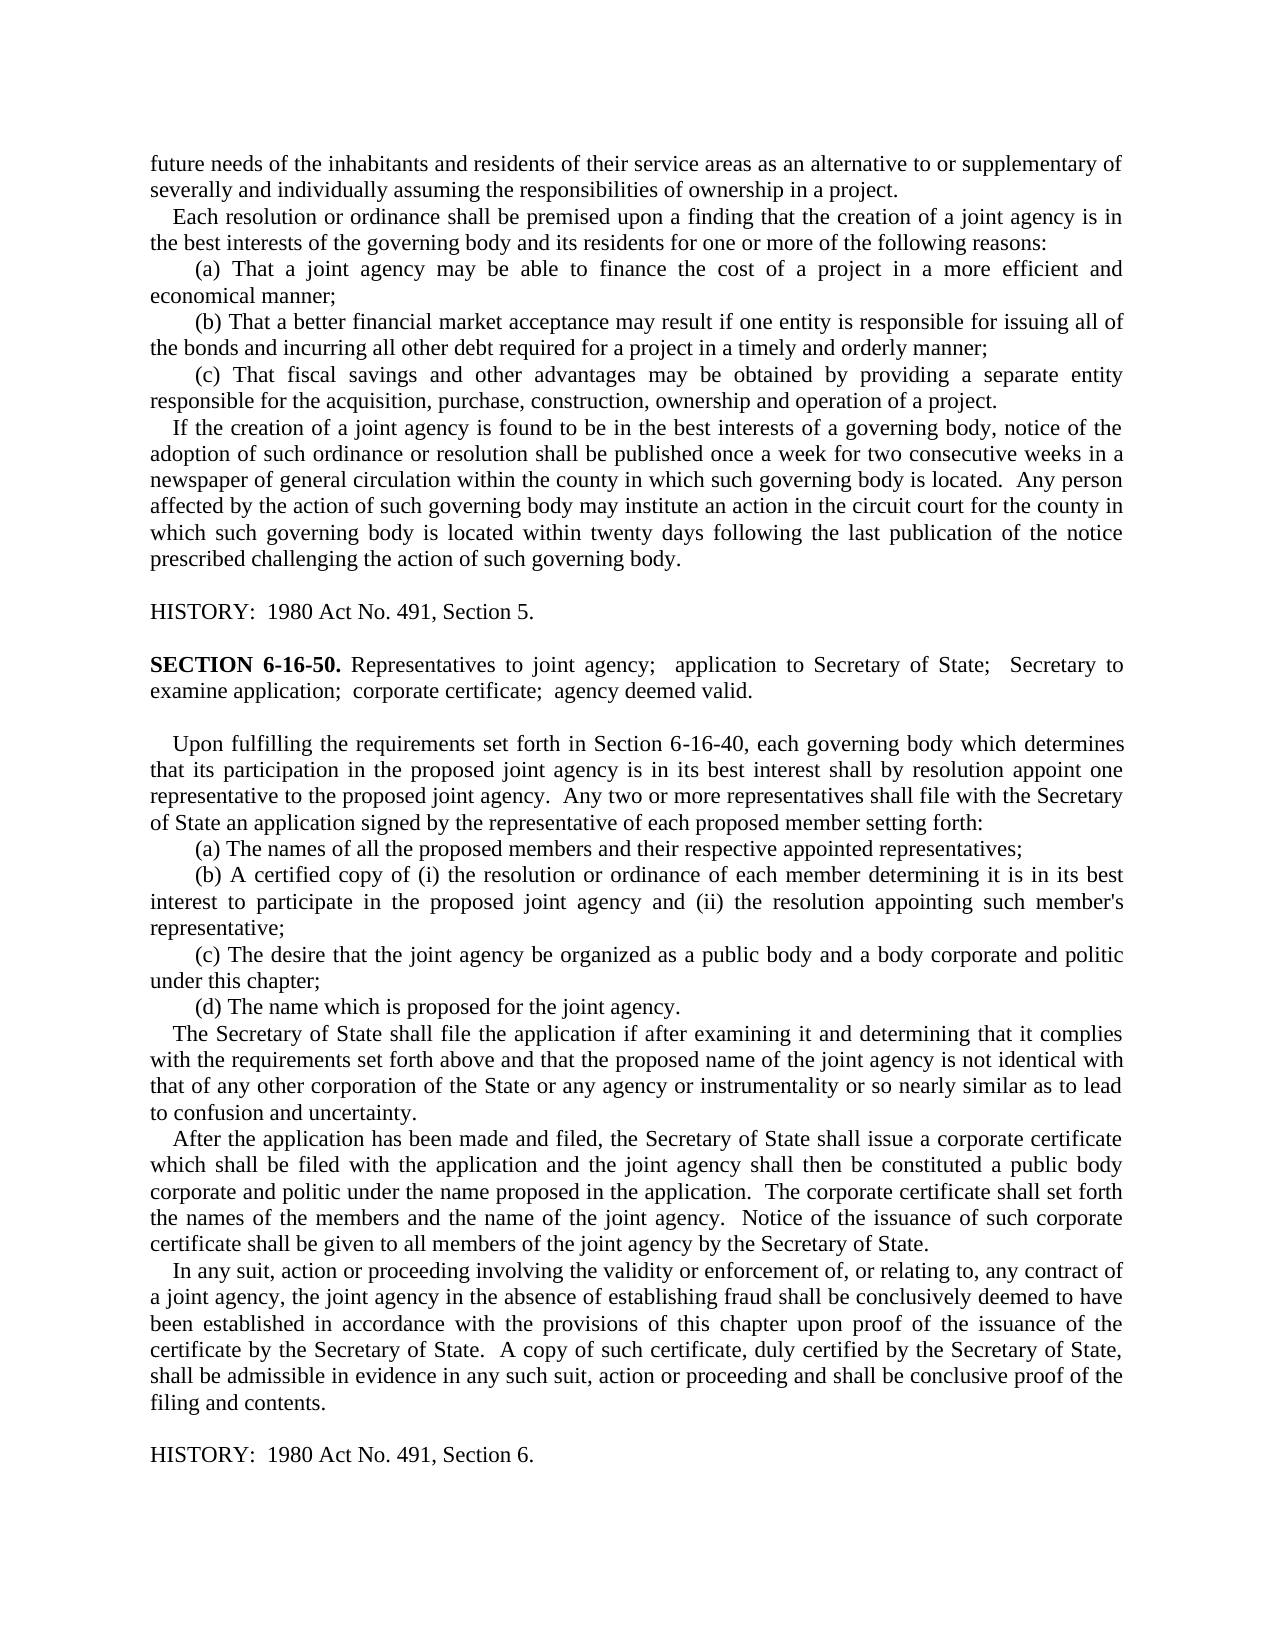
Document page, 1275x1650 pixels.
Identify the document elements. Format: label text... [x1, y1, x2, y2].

text (a) That a joint agency may be able to finance the cost of a project in a more efficient and economical manner; [150, 255, 1125, 308]
text (b) That a better financial market acceptance may result if one entity is responsible for issuing all of the bonds and incurring all other debt required for a project in a timely and orderly manner; [150, 308, 1125, 361]
text HISTORY: 1980 Act No. 491, Section 6. [150, 1441, 1125, 1468]
text SECTION 6-16-50. Representatives to joint agency; application to Secretary of State; Secretary to examine application; corporate certificate; agency deemed valid. [150, 651, 1125, 703]
text HISTORY: 1980 Act No. 491, Section 5. [150, 598, 1125, 624]
text Upon fulfilling the requirements set forth in Section 6-16-40, each governing body which determines that its participation in the proposed joint agency is in its best interest shall by resolution appoint one representative to the proposed joint agency. Any two or more representatives shall file with the Secretary of State an application signed by the representative of each proposed member setting forth: [150, 730, 1125, 835]
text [150, 150, 1125, 203]
text In any suit, action or proceeding involving the validity or enforcement of, or relating to, any contract of a joint agency, the joint agency in the absence of establishing fraud shall be conclusively deemed to have been established in accordance with the provisions of this chapter upon proof of the issuance of the certificate by the Secretary of State. A copy of such certificate, duly certified by the Secretary of State, shall be admissible in evidence in any such suit, action or proceeding and shall be conclusive proof of the filing and contents. [150, 1257, 1125, 1415]
text If the creation of a joint agency is found to be in the best interests of a governing body, notice of the adoption of such ordinance or resolution shall be published once a week for two consecutive weeks in a newspaper of general circulation within the county in which such governing body is located. Any person affected by the action of such governing body may institute an action in the circuit court for the county in which such governing body is located within twenty days following the last publication of the notice prescribed challenging the action of such governing body. [150, 413, 1125, 572]
text (a) The names of all the proposed members and their respective appointed representatives; [150, 835, 1125, 862]
text (c) That fiscal savings and other advantages may be obtained by providing a separate entity responsible for the acquisition, purchase, construction, ownership and operation of a project. [150, 361, 1125, 413]
text The Secretary of State shall file the application if after examining it and determining that it complies with the requirements set forth above and that the proposed name of the joint agency is not identical with that of any other corporation of the State or any agency or instrumentality or so nearly similar as to lead to confusion and uncertainty. [150, 1020, 1125, 1125]
text Each resolution or ordinance shall be premised upon a finding that the creation of a joint agency is in the best interests of the governing body and its residents for one or more of the following reasons: [150, 203, 1125, 255]
text (c) The desire that the joint agency be organized as a public body and a body corporate and politic under this chapter; [150, 941, 1125, 993]
text After the application has been made and filed, the Secretary of State shall issue a corporate certificate which shall be filed with the application and the joint agency shall then be constituted a public body corporate and politic under the name proposed in the application. The corporate certificate shall set forth the names of the members and the name of the joint agency. Notice of the issuance of such corporate certificate shall be given to all members of the joint agency by the Secretary of State. [150, 1125, 1125, 1257]
text (d) The name which is proposed for the joint agency. [150, 993, 1125, 1020]
text (b) A certified copy of (i) the resolution or ordinance of each member determining it is in its best interest to participate in the proposed joint agency and (ii) the resolution appointing such member's representative; [150, 862, 1125, 941]
